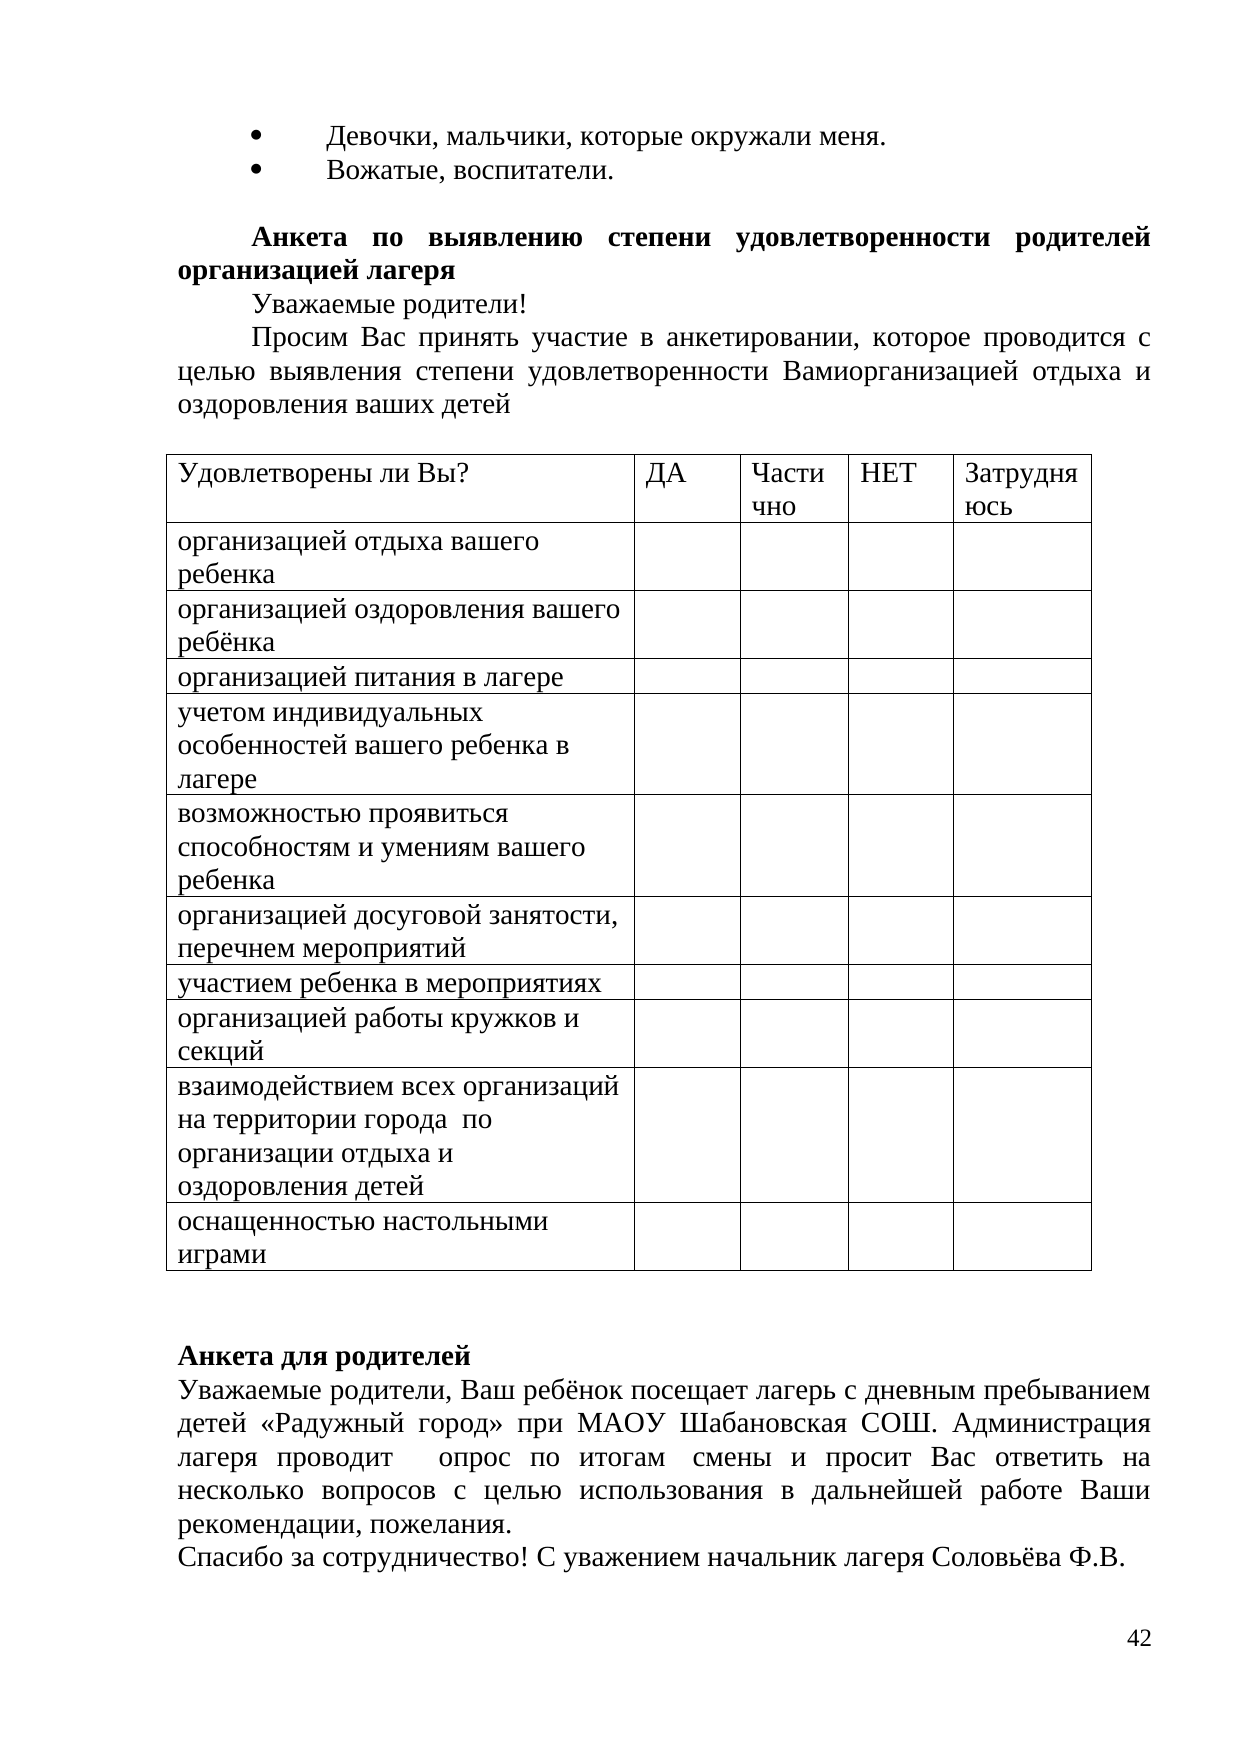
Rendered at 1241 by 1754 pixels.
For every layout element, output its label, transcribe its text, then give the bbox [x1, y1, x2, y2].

list Девочки, мальчики, которые окружали меня. [177, 118, 1152, 152]
table_header НЕТ [849, 455, 953, 522]
table_cell оснащенностью настольными играми [167, 1203, 634, 1270]
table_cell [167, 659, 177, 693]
table_cell организацией отдыха вашего ребенка [167, 523, 634, 590]
table_cell [741, 897, 848, 964]
text Уважаемые родители! [177, 286, 1152, 319]
table_cell [741, 1203, 848, 1270]
table_cell [635, 1203, 740, 1270]
text Анкета для родителей [177, 1338, 1152, 1372]
table_cell [954, 795, 1091, 896]
table_cell [741, 1000, 848, 1067]
table_cell [849, 795, 953, 896]
table_cell [954, 591, 1091, 658]
table_cell [635, 795, 740, 896]
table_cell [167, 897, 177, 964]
table_cell [741, 965, 848, 999]
table_cell [954, 965, 1091, 999]
table_cell [849, 523, 953, 590]
table_cell [635, 523, 740, 590]
table_cell [849, 897, 953, 964]
table_cell [849, 1068, 953, 1202]
table_header Удовлетворены ли Вы? [167, 455, 634, 522]
text Анкета по выявлению степени удовлетворенности родителей организацией лагеря [177, 219, 1152, 286]
table_header Частично [741, 455, 848, 522]
table_cell [849, 1203, 953, 1270]
table_cell [954, 1068, 1091, 1202]
table_cell организацией работы кружков и секций [167, 1000, 634, 1067]
table_cell возможностью проявиться способностям и умениям вашего ребенка [167, 795, 634, 896]
table_cell [635, 694, 740, 794]
table_cell участием ребенка в мероприятиях [167, 965, 634, 999]
table_cell [741, 795, 848, 896]
table_cell [849, 694, 953, 794]
table_cell [635, 659, 740, 693]
table_cell [741, 523, 848, 590]
table_cell [954, 1203, 1091, 1270]
table_cell [635, 1068, 740, 1202]
table_cell [954, 523, 1091, 590]
table_cell [954, 694, 1091, 794]
table_cell учетом индивидуальных особенностей вашего ребенка в лагере [167, 694, 634, 794]
table_header Затрудняюсь [954, 455, 1091, 522]
table_cell организацией оздоровления вашего ребёнка [167, 591, 634, 658]
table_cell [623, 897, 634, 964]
table_cell [741, 659, 848, 693]
text Просим Вас принять участие в анкетировании, которое проводится с целью выявления степени удовлетворенности Вамиорганизацией отдыха и оздоровления ваших детей [177, 319, 1152, 420]
table_cell [954, 897, 1091, 964]
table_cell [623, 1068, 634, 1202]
table_cell [741, 694, 848, 794]
table_cell [954, 1000, 1091, 1067]
table_cell [849, 1000, 953, 1067]
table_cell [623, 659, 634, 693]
table_cell [849, 659, 953, 693]
table_cell [741, 591, 848, 658]
text Спасибо за сотрудничество! С уважением начальник лагеря Соловьёва Ф.В. [177, 1539, 1152, 1573]
table_cell [635, 1000, 740, 1067]
table_cell [635, 591, 740, 658]
table_cell [635, 897, 740, 964]
table_cell [741, 1068, 848, 1202]
table_cell [849, 965, 953, 999]
table_cell [849, 591, 953, 658]
text Уважаемые родители, Ваш ребёнок посещает лагерь с дневным пребыванием детей «Радужный город» при МАОУ Шабановская СОШ. Администрация лагеря проводит опрос по итогам смены и просит Вас ответить на несколько вопросов с целью использования в дальнейшей работе Ваши рекомендации, пожелания. [177, 1372, 1152, 1539]
table_cell [954, 659, 1091, 693]
list Вожатые, воспитатели. [177, 152, 1152, 185]
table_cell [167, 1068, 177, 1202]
table_cell [635, 965, 740, 999]
table_header ДА [635, 455, 740, 522]
